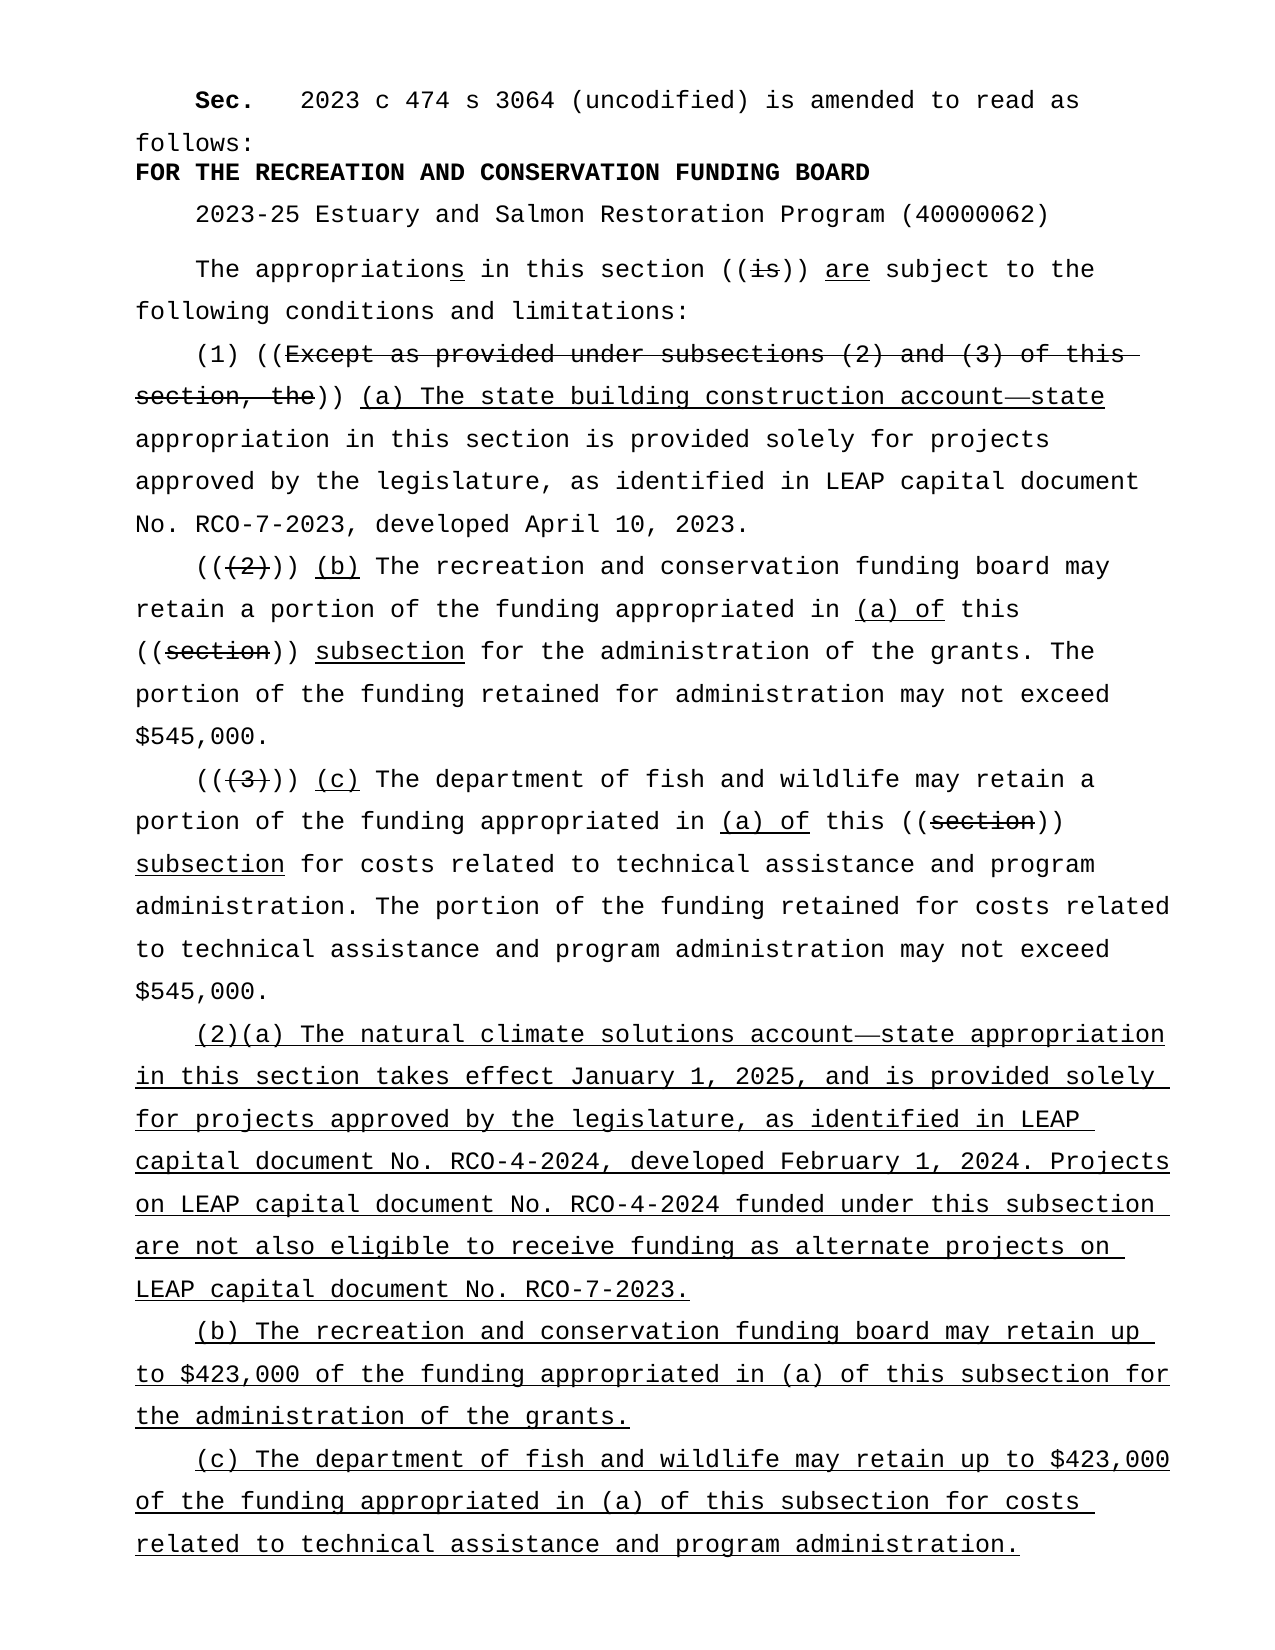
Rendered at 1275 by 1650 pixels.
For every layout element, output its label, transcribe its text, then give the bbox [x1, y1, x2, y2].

text Sec. 2023 c 474 s 3064 (uncodified) is amended to read as follows: [135, 75, 1170, 160]
text 2023-25 Estuary and Salmon Restoration Program (40000062) [135, 188, 1170, 231]
text (2)(a) The natural climate solutions account—state appropriation in this section takes effect January 1, 2025, and is provided solely for projects approved by the legislature, as identified in LEAP capital document No. RCO-4-2024, developed February 1, 2024. Projects on LEAP capital document No. RCO-4-2024 funded under this subsection are not also eligible to receive funding as alternate projects on LEAP capital document No. RCO-7-2023. [135, 1008, 1170, 1087]
text The appropriations in this section ((is)) are subject to the following conditions and limitations: [135, 243, 1170, 328]
text (2)(a) The natural climate solutions account—state appropriation in this section takes effect January 1, 2025, and is provided solely for projects approved by the legislature, as identified in LEAP capital document No. RCO-4-2024, developed February 1, 2024. Projects on LEAP capital document No. RCO-4-2024 funded under this subsection are not also eligible to receive funding as alternate projects on LEAP capital document No. RCO-7-2023. [135, 1216, 1170, 1306]
text (1) ((Except as provided under subsections (2) and (3) of this section, the)) (a) The state building construction account—state appropriation in this section is provided solely for projects approved by the legislature, as identified in LEAP capital document No. RCO-7-2023, developed April 10, 2023. [135, 328, 1170, 541]
text (b) The recreation and conservation funding board may retain up to $423,000 of the funding appropriated in (a) of this subsection for the administration of the grants. [135, 1386, 1170, 1433]
text (2)(a) The natural climate solutions account—state appropriation in this section takes effect January 1, 2025, and is provided solely for projects approved by the legislature, as identified in LEAP capital document No. RCO-4-2024, developed February 1, 2024. Projects on LEAP capital document No. RCO-4-2024 funded under this subsection are not also eligible to receive funding as alternate projects on LEAP capital document No. RCO-7-2023. [135, 1089, 1170, 1172]
text FOR THE RECREATION AND CONSERVATION FUNDING BOARD [135, 160, 1170, 188]
text (((2))) (b) The recreation and conservation funding board may retain a portion of the funding appropriated in (a) of this ((section)) subsection for the administration of the grants. The portion of the funding retained for administration may not exceed $545,000. [135, 541, 1170, 753]
text (((3))) (c) The department of fish and wildlife may retain a portion of the funding appropriated in (a) of this ((section)) subsection for costs related to technical assistance and program administration. The portion of the funding retained for costs related to technical assistance and program administration may not exceed $545,000. [135, 753, 1170, 1008]
text (c) The department of fish and wildlife may retain up to $423,000 of the funding appropriated in (a) of this subsection for costs related to technical assistance and program administration. [135, 1433, 1170, 1561]
text (2)(a) The natural climate solutions account—state appropriation in this section takes effect January 1, 2025, and is provided solely for projects approved by the legislature, as identified in LEAP capital document No. RCO-4-2024, developed February 1, 2024. Projects on LEAP capital document No. RCO-4-2024 funded under this subsection are not also eligible to receive funding as alternate projects on LEAP capital document No. RCO-7-2023. [135, 1174, 1170, 1215]
text (b) The recreation and conservation funding board may retain up to $423,000 of the funding appropriated in (a) of this subsection for the administration of the grants. [135, 1306, 1170, 1385]
